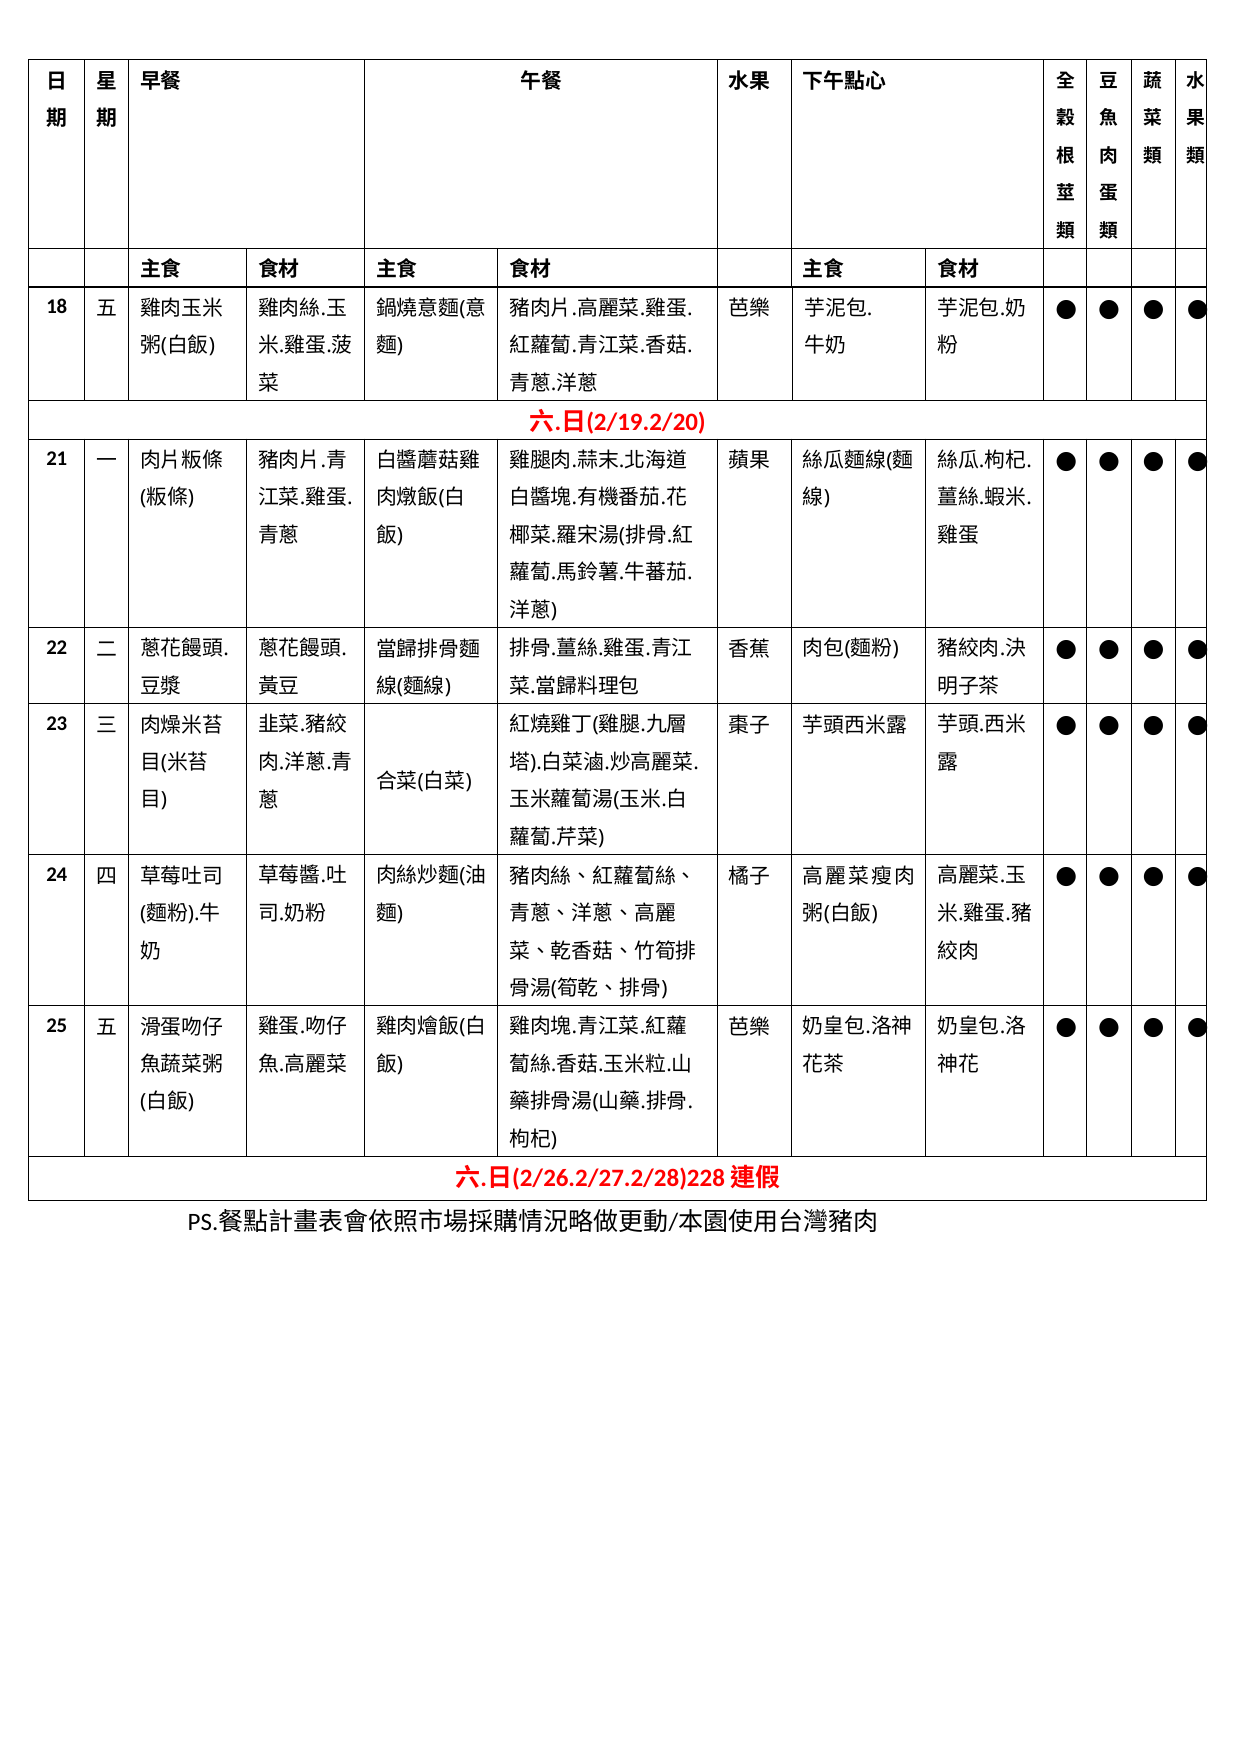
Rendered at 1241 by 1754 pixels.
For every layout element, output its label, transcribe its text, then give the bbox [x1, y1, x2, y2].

table_cell ● [1132, 704, 1175, 854]
table_cell 芋頭.西米露 [926, 704, 1043, 854]
table_cell 24 [29, 855, 84, 1005]
table_cell [1044, 249, 1086, 286]
table_cell 五 [85, 288, 128, 400]
table_cell 星期 [85, 60, 128, 248]
table_cell 主食 [129, 249, 246, 286]
table_cell [1176, 249, 1206, 286]
table_cell 奶皇包.洛神花 [926, 1006, 1043, 1156]
table_cell 韭菜.豬絞肉.洋蔥.青蔥 [247, 704, 364, 854]
table_cell 滑蛋吻仔魚蔬菜粥(白飯) [129, 1006, 246, 1156]
table_cell 雞腿肉.蒜末.北海道白醬塊.有機番茄.花椰菜.羅宋湯(排骨.紅蘿蔔.馬鈴薯.牛蕃茄.洋蔥) [498, 440, 717, 627]
table_cell 二 [85, 628, 128, 703]
table_cell ● [1176, 288, 1206, 400]
table_cell 蘋果 [718, 440, 791, 627]
table_cell ● [1087, 704, 1131, 854]
table_cell [718, 249, 791, 286]
table_cell 雞蛋.吻仔魚.高麗菜 [247, 1006, 364, 1156]
table_cell 豬肉片.青江菜.雞蛋.青蔥 [247, 440, 364, 627]
table_cell 肉包(麵粉) [792, 628, 925, 703]
table_cell 肉燥米苔目(米苔目) [129, 704, 246, 854]
table_cell 25 [29, 1006, 84, 1156]
table_cell ● [1176, 440, 1206, 627]
table_cell 豆魚肉蛋類 [1087, 60, 1131, 248]
table_cell ● [1176, 704, 1206, 854]
table_cell 芋頭西米露 [792, 704, 925, 854]
table_cell 排骨.薑絲.雞蛋.青江菜.當歸料理包 [498, 628, 717, 703]
table_cell 芋泥包.奶粉 [926, 288, 1043, 400]
table_cell 橘子 [718, 855, 791, 1005]
table_cell 主食 [792, 249, 925, 286]
table_cell 蔬菜類 [1132, 60, 1175, 248]
table_cell 合菜(白菜) [365, 704, 497, 854]
table_cell 芋泥包. 牛奶 [793, 288, 925, 400]
table_cell 奶皇包.洛神花茶 [792, 1006, 925, 1156]
table_cell 雞肉燴飯(白飯) [365, 1006, 497, 1156]
table_cell 水果 [718, 60, 791, 248]
table_cell ● [1087, 440, 1131, 627]
table_cell 食材 [926, 249, 1043, 286]
table_cell 雞肉絲.玉米.雞蛋.菠菜 [247, 288, 364, 400]
table_cell 午餐 [365, 60, 717, 248]
table_cell 當歸排骨麵線(麵線) [365, 628, 497, 703]
table_cell ● [1176, 628, 1206, 703]
table_cell 五 [85, 1006, 128, 1156]
table_cell 雞肉塊.青江菜.紅蘿蔔絲.香菇.玉米粒.山藥排骨湯(山藥.排骨.枸杞) [498, 1006, 717, 1156]
table_cell 早餐 [129, 60, 364, 248]
table_cell 蔥花饅頭.豆漿 [129, 628, 246, 703]
table_cell 水果類 [1176, 60, 1206, 248]
table_cell 全穀根莖類 [1044, 60, 1086, 248]
text PS.餐點計畫表會依照市場採購情況略做更動/本園使用台灣豬肉 [187, 1201, 1053, 1238]
table_cell ● [1087, 288, 1131, 400]
table_cell [1087, 249, 1131, 286]
table_cell ● [1044, 288, 1086, 400]
table_cell ● [1044, 704, 1086, 854]
table_cell [29, 249, 84, 286]
table_cell [1132, 249, 1175, 286]
table_cell ● [1132, 855, 1175, 1005]
table_cell 四 [85, 855, 128, 1005]
table_cell 芭樂 [718, 1006, 791, 1156]
table_cell 食材 [498, 249, 717, 286]
table_cell 三 [85, 704, 128, 854]
table_cell 22 [29, 628, 84, 703]
table_cell 豬絞肉.決明子茶 [926, 628, 1043, 703]
table_cell ● [1132, 1006, 1175, 1156]
table_cell 高麗菜瘦肉粥(白飯) [792, 855, 925, 1005]
table_cell ● [1132, 628, 1175, 703]
table_cell ● [1176, 1006, 1206, 1156]
table_cell ● [1044, 440, 1086, 627]
table_cell 白醬蘑菇雞肉燉飯(白飯) [365, 440, 497, 627]
table_cell 23 [29, 704, 84, 854]
table_cell 紅燒雞丁(雞腿.九層塔).白菜滷.炒高麗菜.玉米蘿蔔湯(玉米.白蘿蔔.芹菜) [498, 704, 717, 854]
table_cell 豬肉片.高麗菜.雞蛋.紅蘿蔔.青江菜.香菇.青蔥.洋蔥 [498, 288, 717, 400]
table_cell 絲瓜麵線(麵線) [792, 440, 925, 627]
table_cell 六.日(2/26.2/27.2/28)228連假 [29, 1157, 1206, 1199]
table_cell 豬肉絲、紅蘿蔔絲、青蔥、洋蔥、高麗菜、乾香菇、竹筍排骨湯(筍乾、排骨) [498, 855, 717, 1005]
table_cell 日期 [29, 60, 84, 248]
table_cell 草莓吐司(麵粉).牛奶 [129, 855, 246, 1005]
table_cell 香蕉 [718, 628, 791, 703]
table_cell 肉片粄條(粄條) [129, 440, 246, 627]
table_cell 食材 [247, 249, 364, 286]
table_cell ● [1132, 288, 1175, 400]
table_cell ● [1132, 440, 1175, 627]
table_cell 草莓醬.吐司.奶粉 [247, 855, 364, 1005]
table_cell ● [1087, 628, 1131, 703]
table_cell ● [1087, 1006, 1131, 1156]
table_cell 高麗菜.玉米.雞蛋.豬絞肉 [926, 855, 1043, 1005]
table_cell 下午點心 [792, 60, 1043, 248]
table_cell ● [1044, 1006, 1086, 1156]
table_cell 六.日(2/19.2/20) [29, 401, 1206, 438]
table_cell 肉絲炒麵(油麵) [365, 855, 497, 1005]
table_cell 一 [85, 440, 128, 627]
table_cell 雞肉玉米粥(白飯) [129, 288, 246, 400]
table_cell 21 [29, 440, 84, 627]
table_cell 蔥花饅頭.黃豆 [247, 628, 364, 703]
table_cell ● [1087, 855, 1131, 1005]
table_cell [85, 249, 128, 286]
table_cell ● [1044, 855, 1086, 1005]
table_cell 鍋燒意麵(意麵) [365, 288, 497, 400]
table_cell 18 [29, 288, 84, 400]
table_cell 絲瓜.枸杞.薑絲.蝦米.雞蛋 [926, 440, 1043, 627]
table_cell 棗子 [718, 704, 791, 854]
table_cell 芭樂 [718, 288, 792, 400]
table_cell 主食 [365, 249, 497, 286]
table_cell ● [1176, 855, 1206, 1005]
table_cell ● [1044, 628, 1086, 703]
